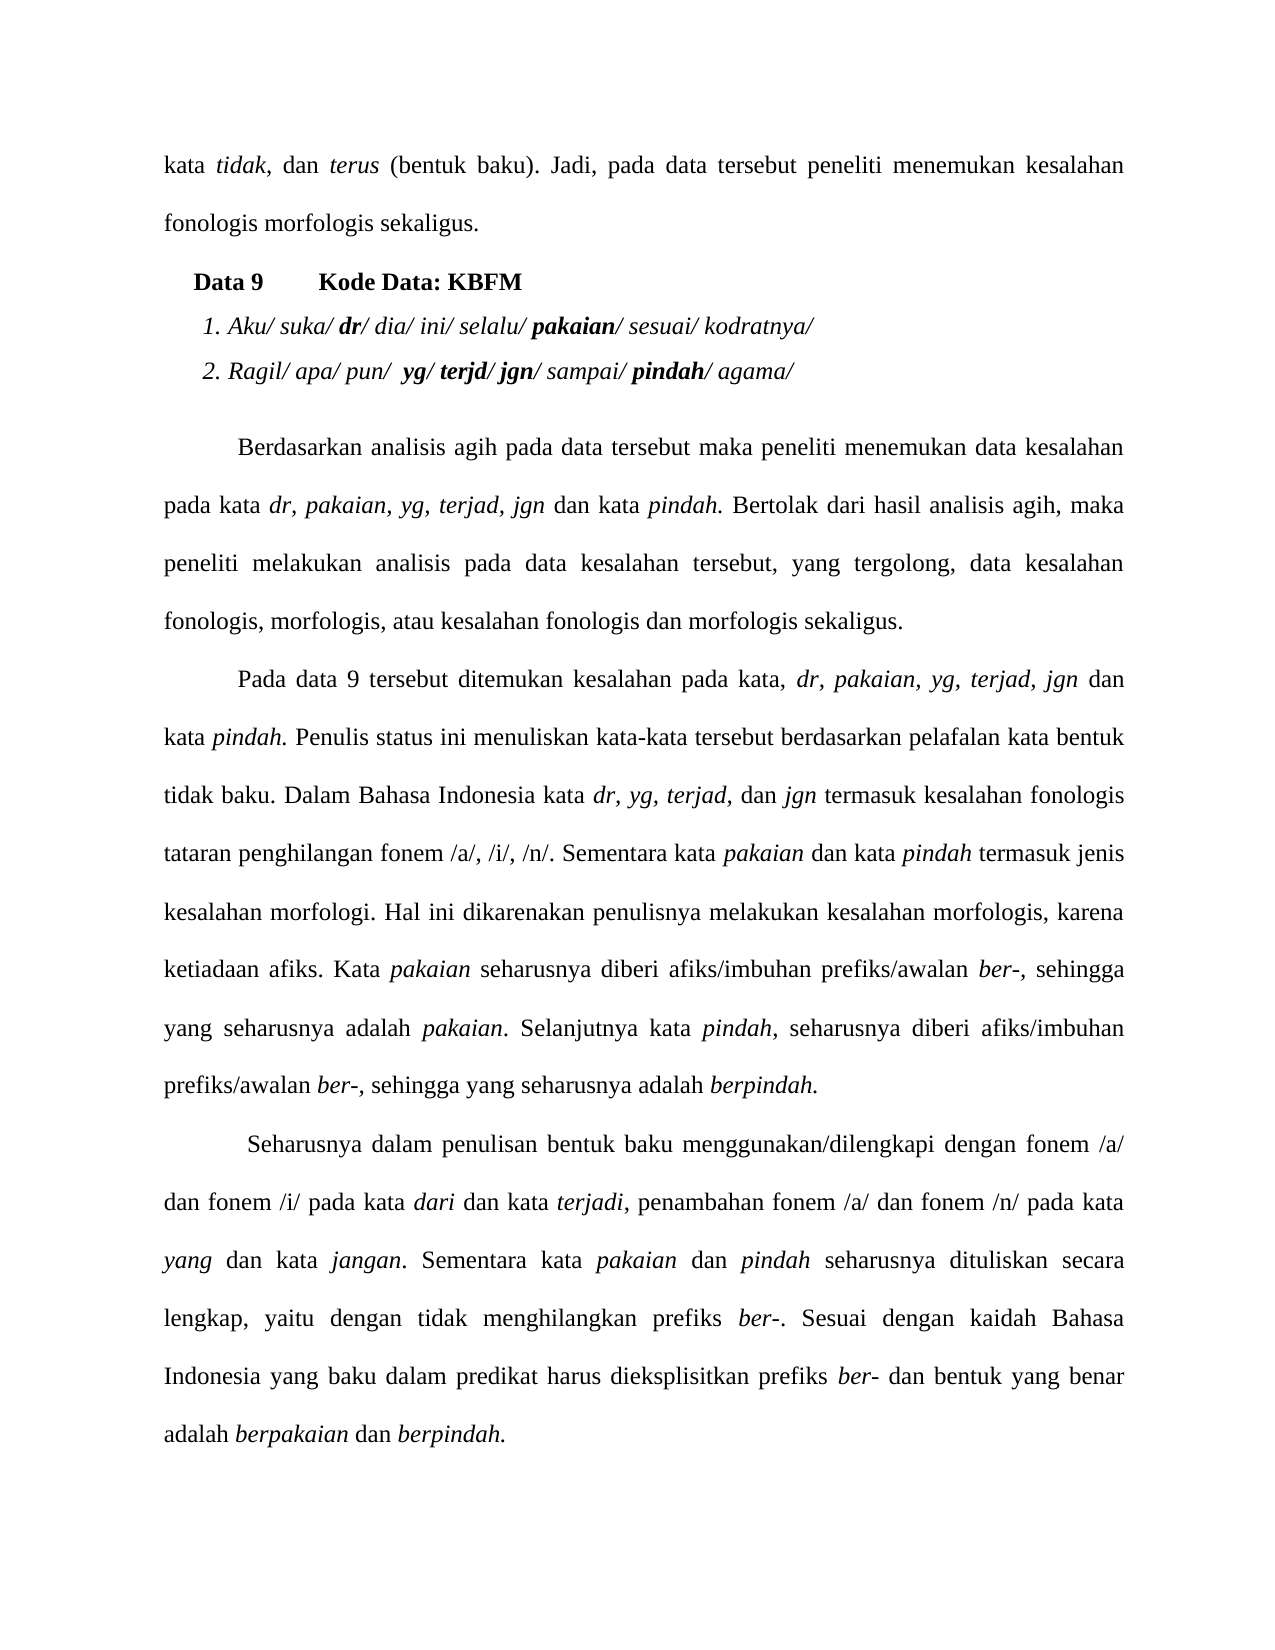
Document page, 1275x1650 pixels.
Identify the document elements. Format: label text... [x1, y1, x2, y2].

text Data 9 Kode Data: KBFM [150, 267, 1125, 295]
text Pada data 9 tersebut ditemukan kesalahan pada kata, dr, pakaian, yg, terjad, jgn dan kata pindah. Penulis status ini menuliskan kata-kata tersebut berdasarkan pelafalan kata bentuk tidak baku. Dalam Bahasa Indonesia kata dr, yg, terjad, dan jgn termasuk kesalahan fonologis tataran penghilangan fonem /a/, /i/, /n/. Sementara kata pakaian dan kata pindah termasuk jenis kesalahan morfologi. Hal ini dikarenakan penulisnya melakukan kesalahan morfologis, karena ketiadaan afiks. Kata pakaian seharusnya diberi afiks/imbuhan prefiks/awalan ber-, sehingga yang seharusnya adalah pakaian. Selanjutnya kata pindah, seharusnya diberi afiks/imbuhan prefiks/awalan ber-, sehingga yang seharusnya adalah berpindah. [163, 664, 1125, 1099]
list Ragil/ apa/ pun/ yg/ terjd/ jgn/ sampai/ pindah/ agama/ [202, 356, 1125, 385]
text Seharusnya dalam penulisan bentuk baku menggunakan/dilengkapi dengan fonem /a/ dan fonem /i/ pada kata dari dan kata terjadi, penambahan fonem /a/ dan fonem /n/ pada kata yang dan kata jangan. Sementara kata pakaian dan pindah seharusnya dituliskan secara lengkap, yaitu dengan tidak menghilangkan prefiks ber-. Sesuai dengan kaidah Bahasa Indonesia yang baku dalam predikat harus dieksplisitkan prefiks ber- dan bentuk yang benar adalah berpakaian dan berpindah. [163, 1129, 1125, 1448]
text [163, 150, 1125, 237]
text Berdasarkan analisis agih pada data tersebut maka peneliti menemukan data kesalahan pada kata dr, pakaian, yg, terjad, jgn dan kata pindah. Bertolak dari hasil analisis agih, maka peneliti melakukan analisis pada data kesalahan tersebut, yang tergolong, data kesalahan fonologis, morfologis, atau kesalahan fonologis dan morfologis sekaligus. [163, 432, 1125, 635]
list Aku/ suka/ dr/ dia/ ini/ selalu/ pakaian/ sesuai/ kodratnya/ [202, 311, 1125, 340]
